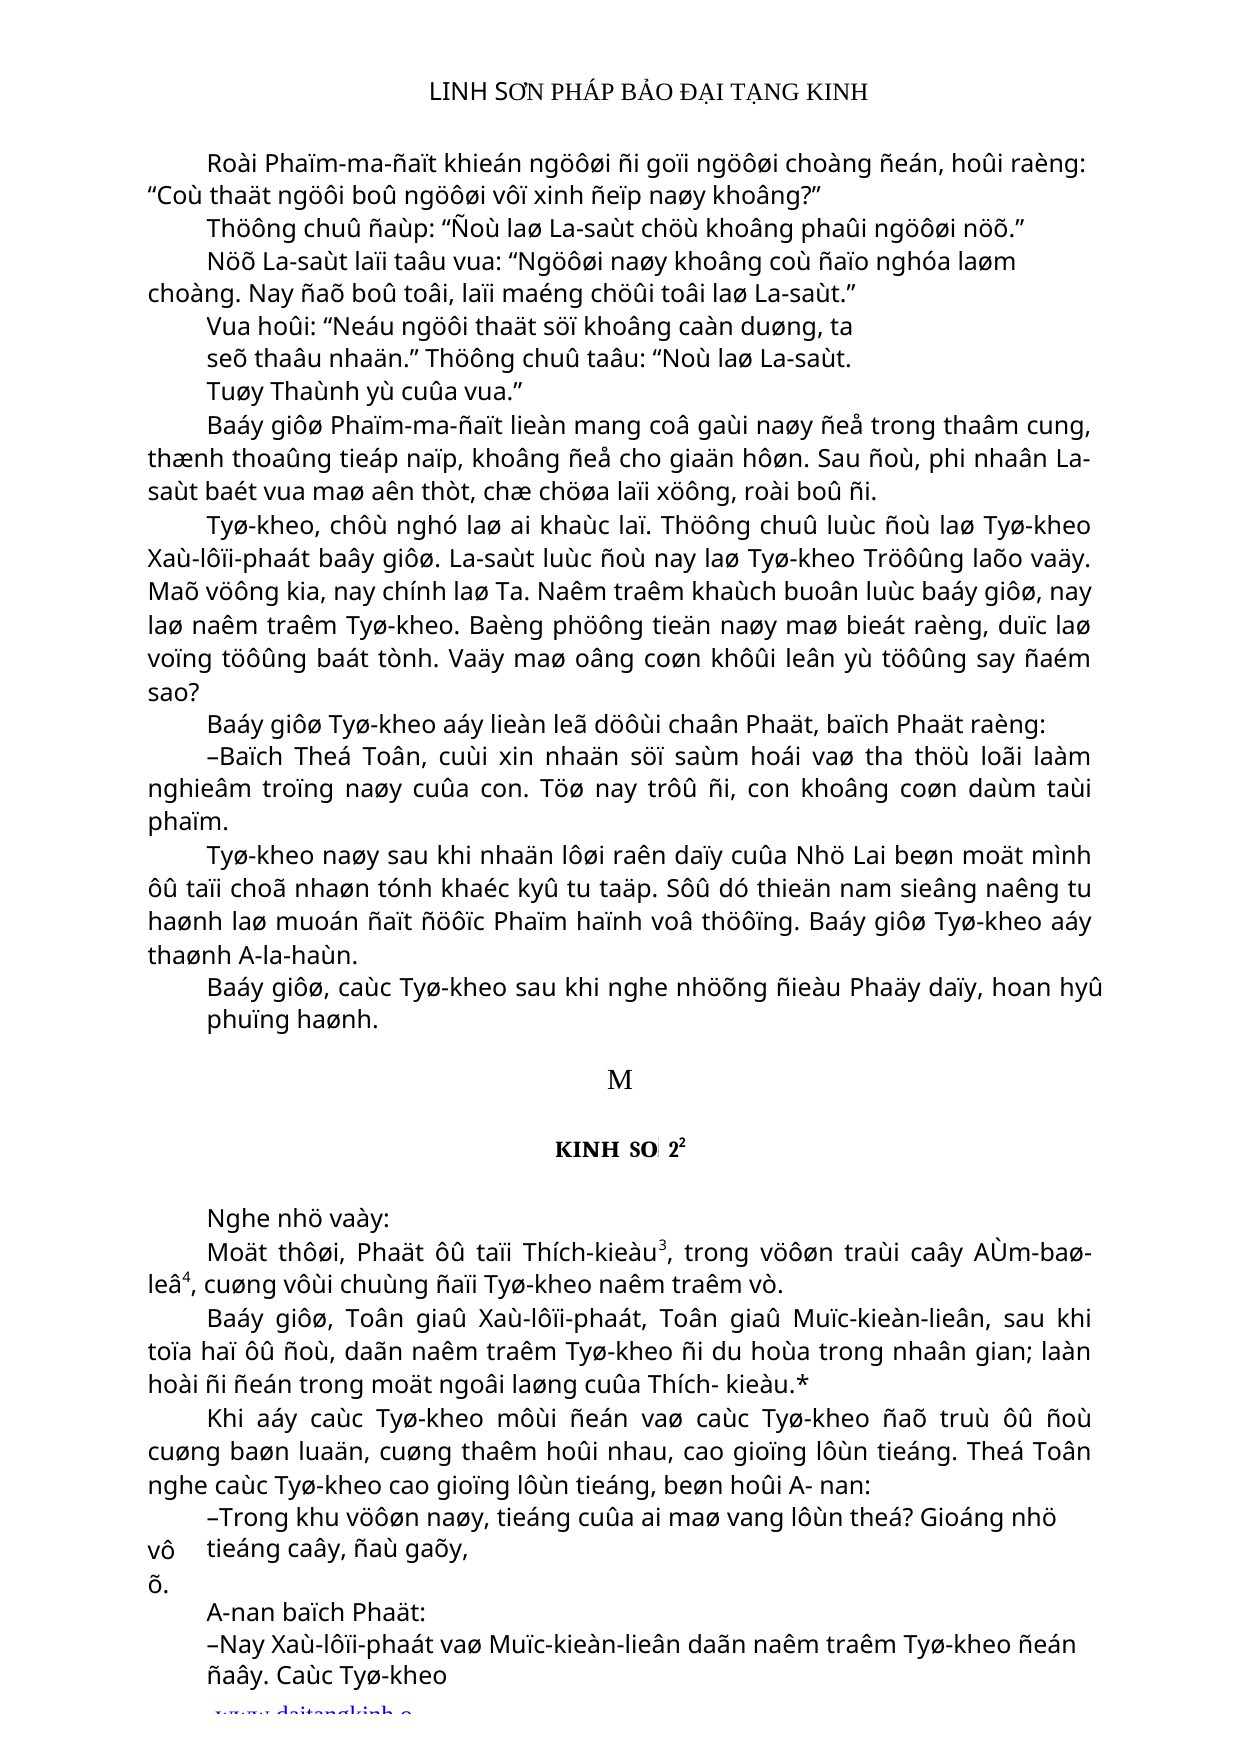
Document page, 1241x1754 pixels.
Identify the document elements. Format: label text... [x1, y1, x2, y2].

text Baáy giôø Tyø-kheo aáy lieàn leã döôùi chaân Phaät, baïch Phaät raèng: [206, 708, 1105, 740]
text Baáy giôø, Toân giaû Xaù-lôïi-phaát, Toân giaû Muïc-kieàn-lieân, sau khi toïa haï ôû ñoù, daãn naêm traêm Tyø-kheo ñi du hoùa trong nhaân gian; laàn hoài ñi ñeán trong moät ngoâi laøng cuûa Thích- kieàu.* [147, 1301, 1093, 1401]
text Tyø-kheo naøy sau khi nhaän lôøi raên daïy cuûa Nhö Lai beøn moät mình ôû taïi choã nhaøn tónh khaéc kyû tu taäp. Sôû dó thieän nam sieâng naêng tu haønh laø muoán ñaït ñöôïc Phaïm haïnh voâ thöôïng. Baáy giôø Tyø-kheo aáy thaønh A-la-haùn. [147, 838, 1093, 971]
text Baáy giôø, caùc Tyø-kheo sau khi nghe nhöõng ñieàu Phaäy daïy, hoan hyû phuïng haønh. [206, 971, 1105, 1034]
text –Nay Xaù-lôïi-phaát vaø Muïc-kieàn-lieân daãn naêm traêm Tyø-kheo ñeán ñaây. Caùc Tyø-kheo [206, 1628, 1105, 1691]
text Khi aáy caùc Tyø-kheo môùi ñeán vaø caùc Tyø-kheo ñaõ truù ôû ñoù cuøng baøn luaän, cuøng thaêm hoûi nhau, cao gioïng lôùn tieáng. Theá Toân nghe caùc Tyø-kheo cao gioïng lôùn tieáng, beøn hoûi A- nan: [147, 1401, 1093, 1501]
text Tyø-kheo, chôù nghó laø ai khaùc laï. Thöông chuû luùc ñoù laø Tyø-kheo Xaù-lôïi-phaát baây giôø. La-saùt luùc ñoù nay laø Tyø-kheo Tröôûng laõo vaäy. Maõ vöông kia, nay chính laø Ta. Naêm traêm khaùch buoân luùc baáy giôø, nay laø naêm traêm Tyø-kheo. Baèng phöông tieän naøy maø bieát raèng, duïc laø voïng töôûng baát tònh. Vaäy maø oâng coøn khôûi leân yù töôûng say ñaém sao? [147, 508, 1093, 708]
text A-nan baïch Phaät: [206, 1596, 1105, 1628]
text Baáy giôø Phaïm-ma-ñaït lieàn mang coâ gaùi naøy ñeå trong thaâm cung, thænh thoaûng tieáp naïp, khoâng ñeå cho giaän hôøn. Sau ñoù, phi nhaân La-saùt baét vua maø aên thòt, chæ chöøa laïi xöông, roài boû ñi. [147, 408, 1093, 508]
text –Trong khu vöôøn naøy, tieáng cuûa ai maø vang lôùn theá? Gioáng nhö tieáng caây, ñaù gaõy, [206, 1502, 1105, 1564]
text KINH SOÁ 22 [396, 1133, 844, 1164]
text Moät thôøi, Phaät ôû taïi Thích-kieàu3, trong vöôøn traùi caây AÙm-baø-leâ4, cuøng vôùi chuùng ñaïi Tyø-kheo naêm traêm vò. [147, 1234, 1093, 1301]
text Nghe nhö vaày: [206, 1202, 1105, 1234]
text Nöõ La-saùt laïi taâu vua: “Ngöôøi naøy khoâng coù ñaïo nghóa laøm choàng. Nay ñaõ boû toâi, laïi maéng chöûi toâi laø La-saùt.” [147, 244, 1105, 309]
text vôõ. [147, 1533, 185, 1601]
subtitle M [135, 1062, 1104, 1096]
text Roài Phaïm-ma-ñaït khieán ngöôøi ñi goïi ngöôøi choàng ñeán, hoûi raèng: “Coù thaät ngöôi boû ngöôøi vôï xinh ñeïp naøy khoâng?” [147, 145, 1105, 212]
text Thöông chuû ñaùp: “Ñoù laø La-saùt chöù khoâng phaûi ngöôøi nöõ.” [206, 212, 1105, 243]
text Vua hoûi: “Neáu ngöôi thaät söï khoâng caàn duøng, ta seõ thaâu nhaän.” Thöông chuû taâu: “Noù laø La-saùt. Tuøy Thaùnh yù cuûa vua.” [206, 310, 865, 408]
text –Baïch Theá Toân, cuùi xin nhaän söï saùm hoái vaø tha thöù loãi laàm nghieâm troïng naøy cuûa con. Töø nay trôû ñi, con khoâng coøn daùm taùi phaïm. [147, 740, 1093, 838]
